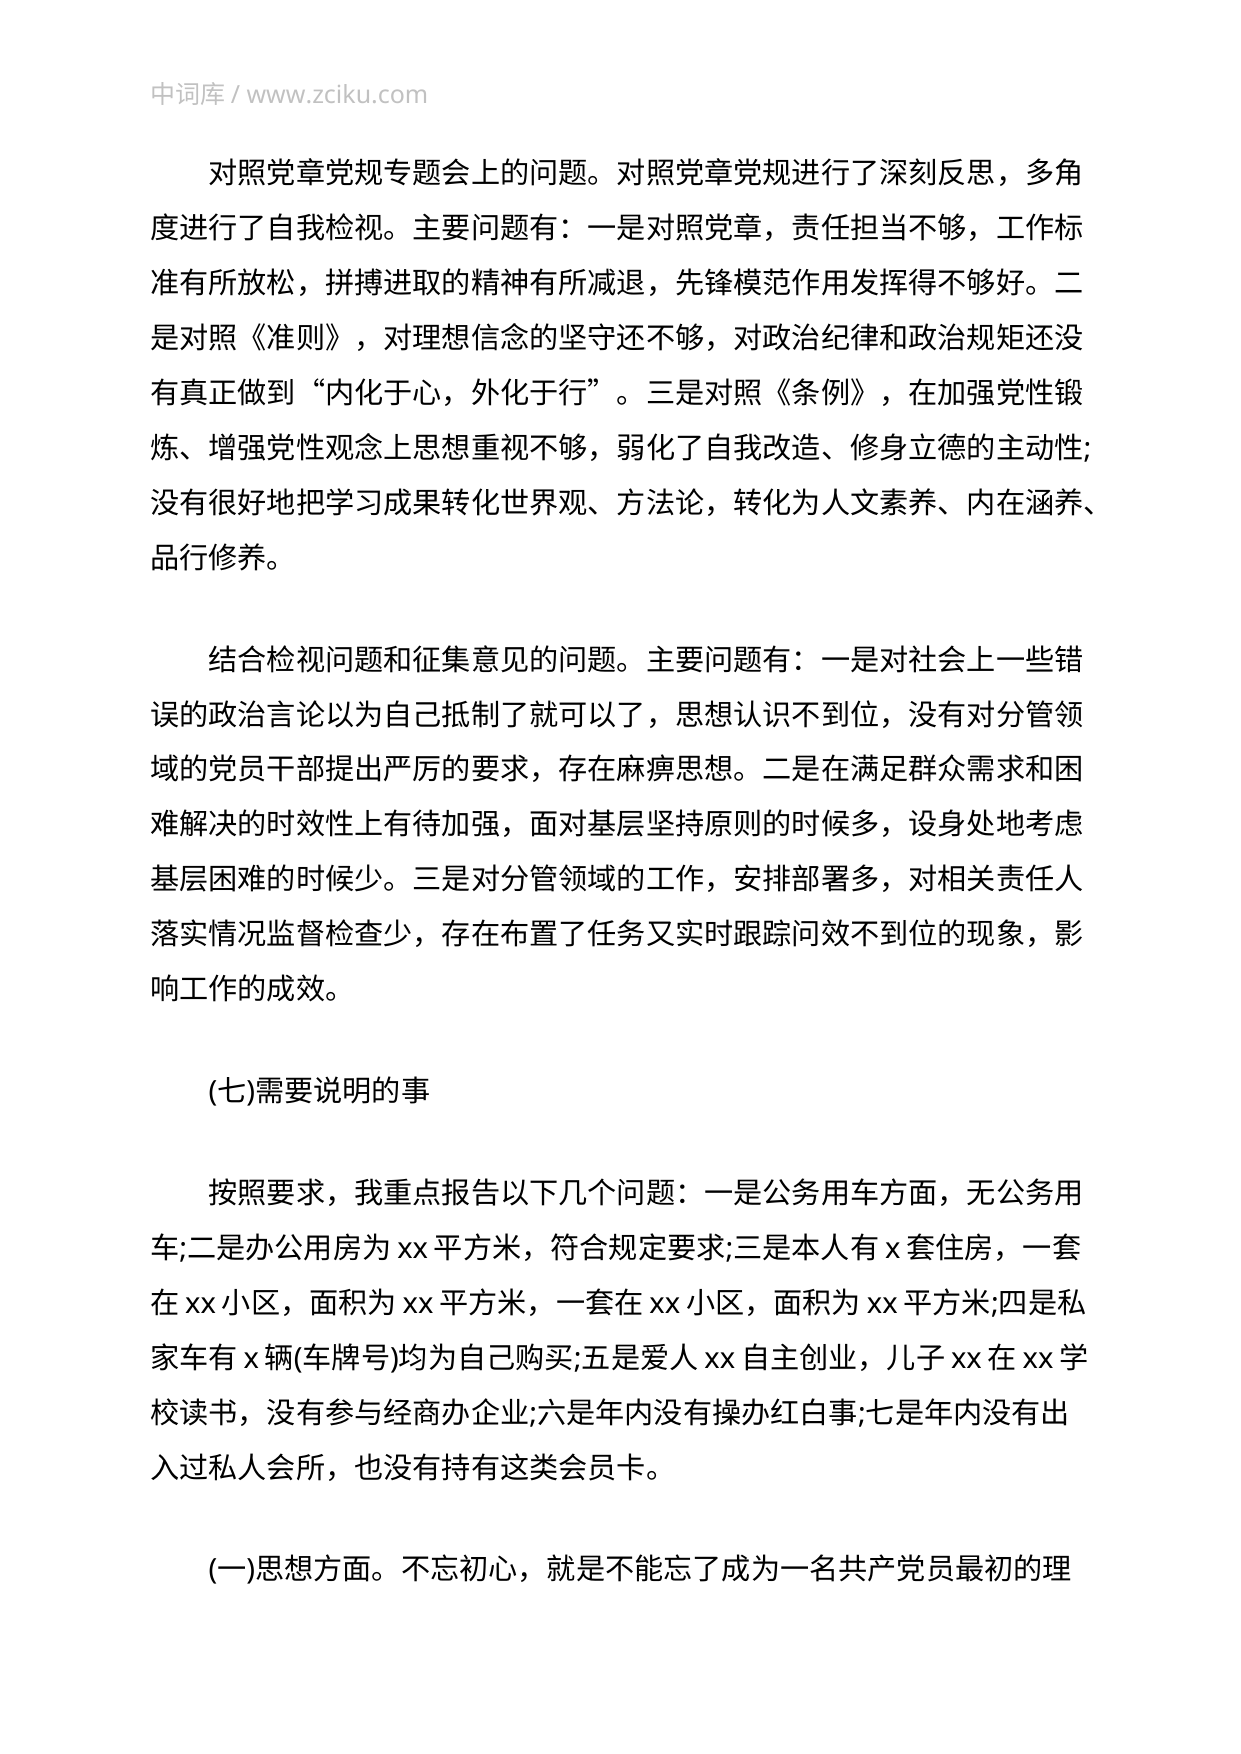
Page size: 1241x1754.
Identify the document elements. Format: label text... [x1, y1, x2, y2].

text 按照要求，我重点报告以下几个问题：一是公务用车方面，无公务用车;二是办公用房为xx平方米，符合规定要求;三是本人有x套住房，一套在xx小区，面积为xx平方米，一套在xx小区，面积为xx平方米;四是私家车有x辆(车牌号)均为自己购买;五是爱人xx自主创业，儿子xx在xx学校读书，没有参与经商办企业;六是年内没有操办红白事;七是年内没有出入过私人会所，也没有持有这类会员卡。 [150, 1169, 1090, 1486]
text (七)需要说明的事 [150, 1067, 1090, 1110]
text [150, 1546, 1090, 1588]
text 结合检视问题和征集意见的问题。主要问题有：一是对社会上一些错误的政治言论以为自己抵制了就可以了，思想认识不到位，没有对分管领域的党员干部提出严厉的要求，存在麻痹思想。二是在满足群众需求和困难解决的时效性上有待加强，面对基层坚持原则的时候多，设身处地考虑基层困难的时候少。三是对分管领域的工作，安排部署多，对相关责任人落实情况监督检查少，存在布置了任务又实时跟踪问效不到位的现象，影响工作的成效。 [150, 636, 1090, 1008]
text 对照党章党规专题会上的问题。对照党章党规进行了深刻反思，多角度进行了自我检视。主要问题有：一是对照党章，责任担当不够，工作标准有所放松，拼搏进取的精神有所减退，先锋模范作用发挥得不够好。二是对照《准则》，对理想信念的坚守还不够，对政治纪律和政治规矩还没有真正做到“内化于心，外化于行”。三是对照《条例》，在加强党性锻炼、增强党性观念上思想重视不够，弱化了自我改造、修身立德的主动性;没有很好地把学习成果转化世界观、方法论，转化为人文素养、内在涵养、品行修养。 [150, 150, 1090, 577]
